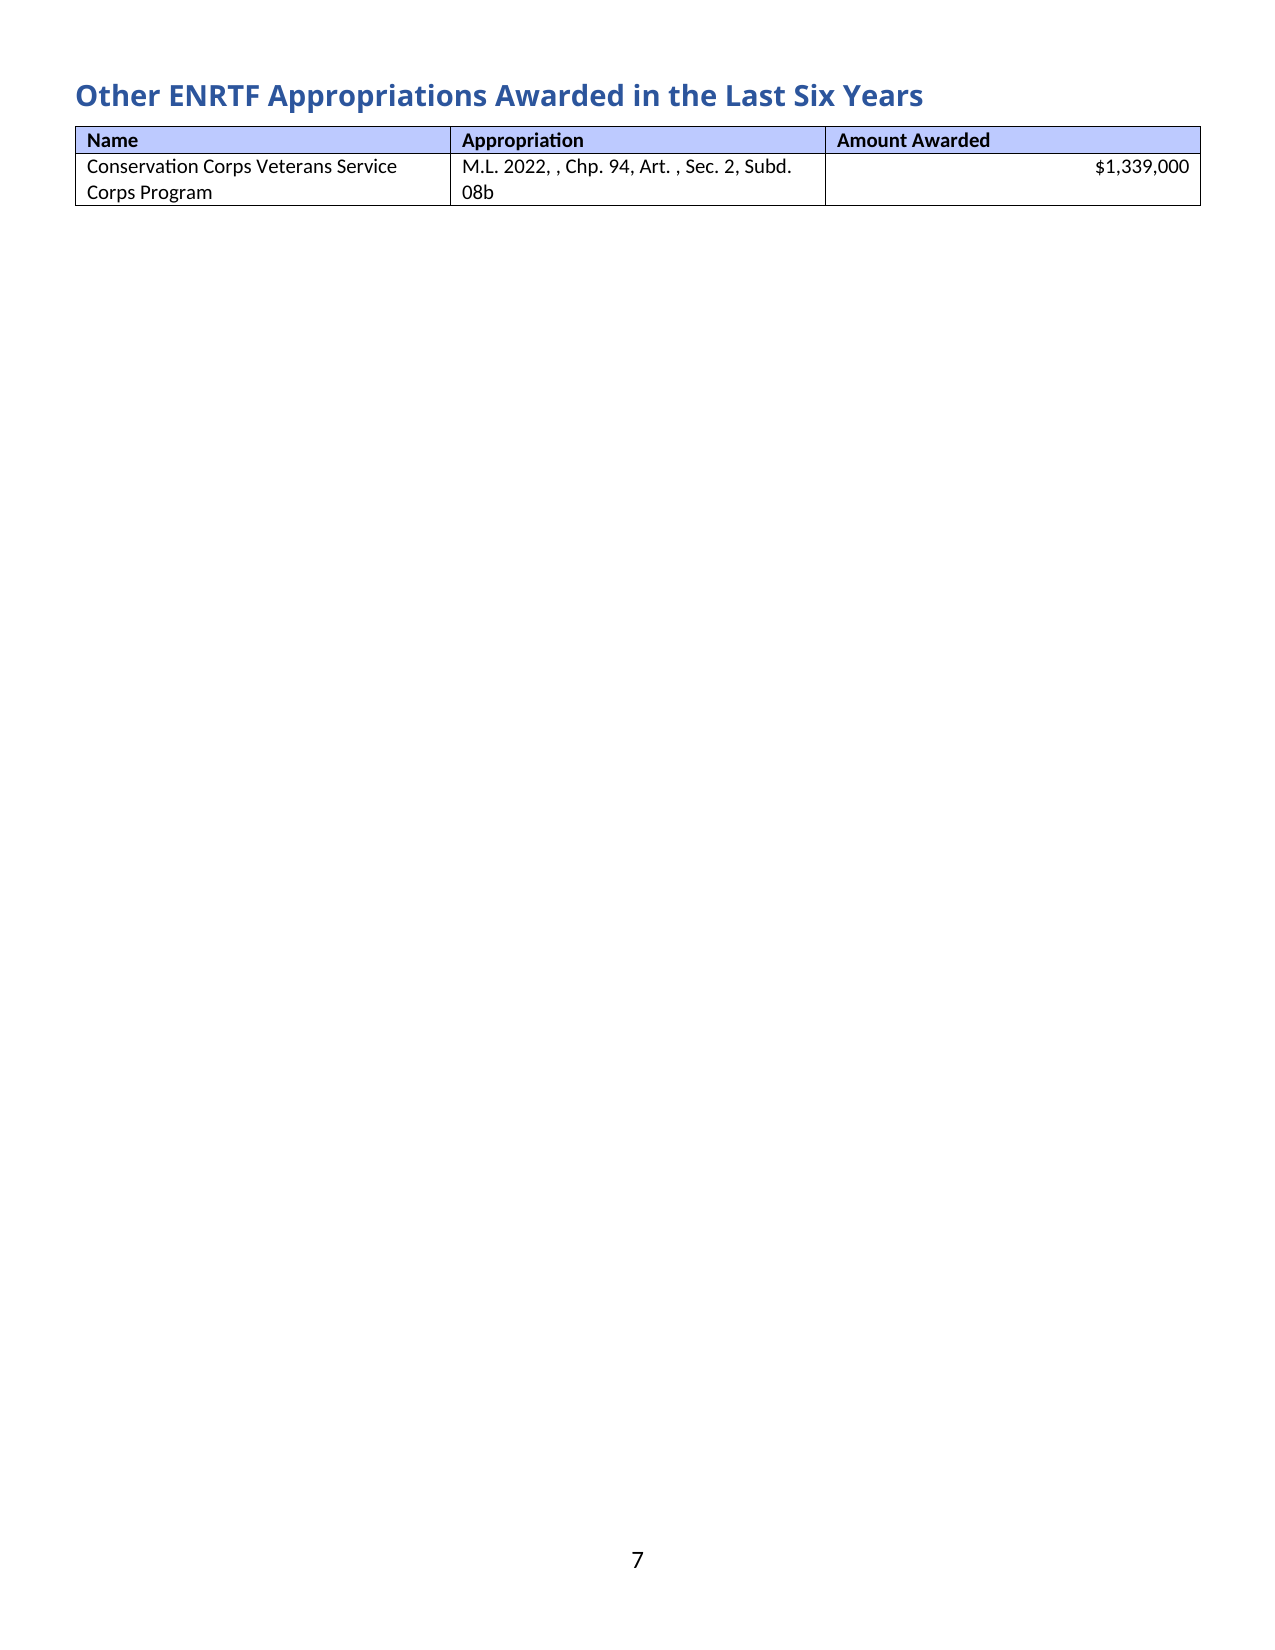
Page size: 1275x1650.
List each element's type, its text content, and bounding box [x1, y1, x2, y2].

table_header Appropriation [451, 127, 825, 153]
table_header Amount Awarded [826, 127, 1200, 153]
table_header Name [76, 127, 450, 153]
table_cell $1,339,000 [826, 154, 1200, 204]
table_cell M.L. 2022, , Chp. 94, Art. , Sec. 2, Subd. 08b [451, 154, 825, 204]
subtitle Other ENRTF Appropriations Awarded in the Last Six Years [75, 75, 1200, 115]
table_cell Conservation Corps Veterans Service Corps Program [76, 154, 450, 204]
